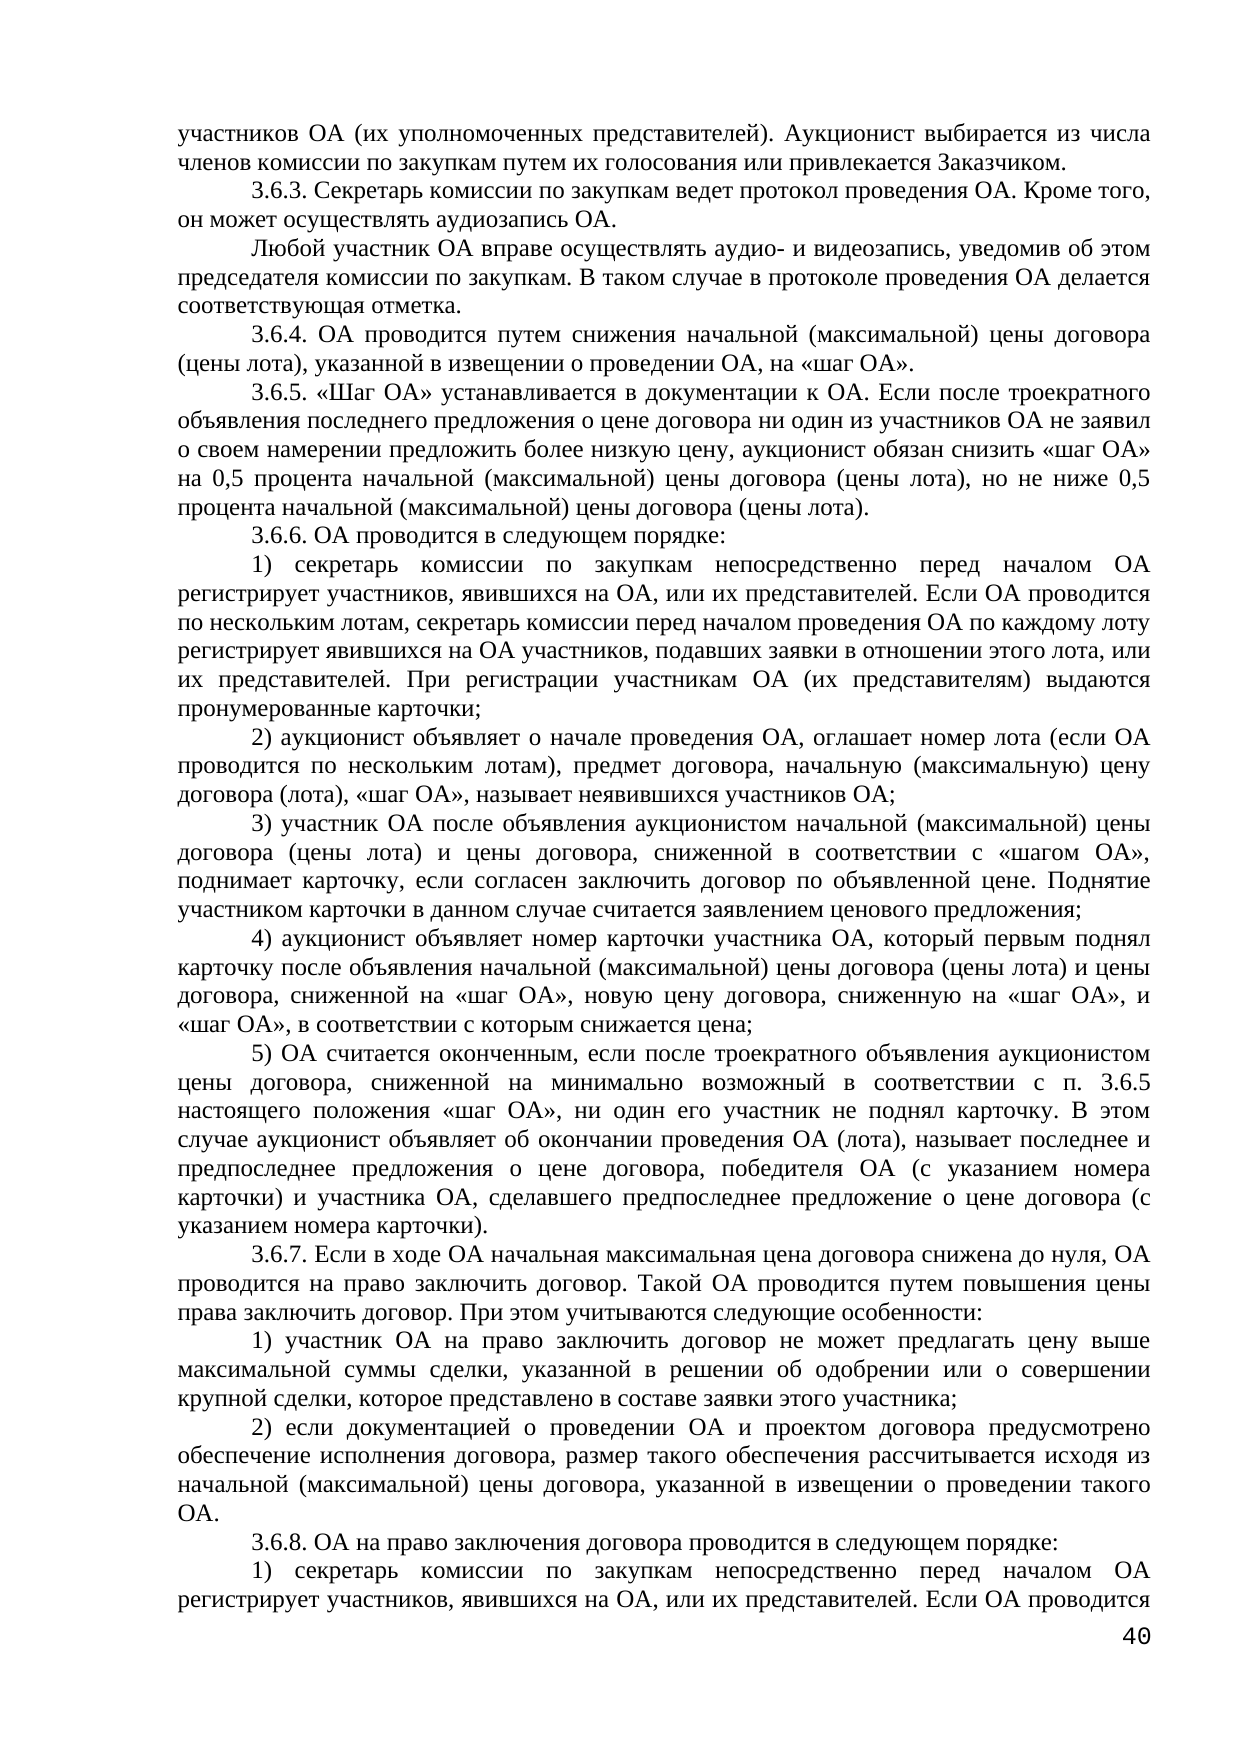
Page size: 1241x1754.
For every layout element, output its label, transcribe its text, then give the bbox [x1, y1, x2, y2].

text 3.6.5. «Шаг ОА» устанавливается в документации к ОА. Если после троекратного объявления последнего предложения о цене договора ни один из участников ОА не заявил о своем намерении предложить более низкую цену, аукционист обязан снизить «шаг ОА» на 0,5 процента начальной (максимальной) цены договора (цены лота), но не ниже 0,5 процента начальной (максимальной) цены договора (цены лота). [177, 377, 1152, 521]
text 3.6.4. ОА проводится путем снижения начальной (максимальной) цены договора (цены лота), указанной в извещении о проведении ОА, на «шаг ОА». [177, 319, 1152, 377]
text 2) аукционист объявляет о начале проведения ОА, оглашает номер лота (если ОА проводится по нескольким лотам), предмет договора, начальную (максимальную) цену договора (лота), «шаг ОА», называет неявившихся участников ОА; [177, 722, 1152, 808]
text 4) аукционист объявляет номер карточки участника ОА, который первым поднял карточку после объявления начальной (максимальной) цены договора (цены лота) и цены договора, сниженной на «шаг ОА», новую цену договора, сниженную на «шаг ОА», и «шаг ОА», в соответствии с которым снижается цена; [177, 923, 1152, 1038]
text Любой участник ОА вправе осуществлять аудио- и видеозапись, уведомив об этом председателя комиссии по закупкам. В таком случае в протоколе проведения ОА делается соответствующая отметка. [177, 233, 1152, 319]
text 1) участник ОА на право заключить договор не может предлагать цену выше максимальной суммы сделки, указанной в решении об одобрении или о совершении крупной сделки, которое представлено в составе заявки этого участника; [177, 1326, 1152, 1412]
text 3) участник ОА после объявления аукционистом начальной (максимальной) цены договора (цены лота) и цены договора, сниженной в соответствии с «шагом ОА», поднимает карточку, если согласен заключить договор по объявленной цене. Поднятие участником карточки в данном случае считается заявлением ценового предложения; [177, 808, 1152, 923]
text 5) ОА считается оконченным, если после троекратного объявления аукционистом цены договора, сниженной на минимально возможный в соответствии с п. 3.6.5 настоящего положения «шаг ОА», ни один его участник не поднял карточку. В этом случае аукционист объявляет об окончании проведения ОА (лота), называет последнее и предпоследнее предложения о цене договора, победителя ОА (с указанием номера карточки) и участника ОА, сделавшего предпоследнее предложение о цене договора (с указанием номера карточки). [177, 1038, 1152, 1239]
text 2) если документацией о проведении ОА и проектом договора предусмотрено обеспечение исполнения договора, размер такого обеспечения рассчитывается исходя из начальной (максимальной) цены договора, указанной в извещении о проведении такого ОА. [177, 1412, 1152, 1527]
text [177, 118, 1152, 176]
text 3.6.7. Если в ходе ОА начальная максимальная цена договора снижена до нуля, ОА проводится на право заключить договор. Такой ОА проводится путем повышения цены права заключить договор. При этом учитываются следующие особенности: [177, 1239, 1152, 1326]
text 3.6.6. ОА проводится в следующем порядке: [177, 521, 1152, 549]
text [177, 1556, 1152, 1613]
text 3.6.8. ОА на право заключения договора проводится в следующем порядке: [177, 1527, 1152, 1556]
text 3.6.3. Секретарь комиссии по закупкам ведет протокол проведения ОА. Кроме того, он может осуществлять аудиозапись ОА. [177, 176, 1152, 233]
